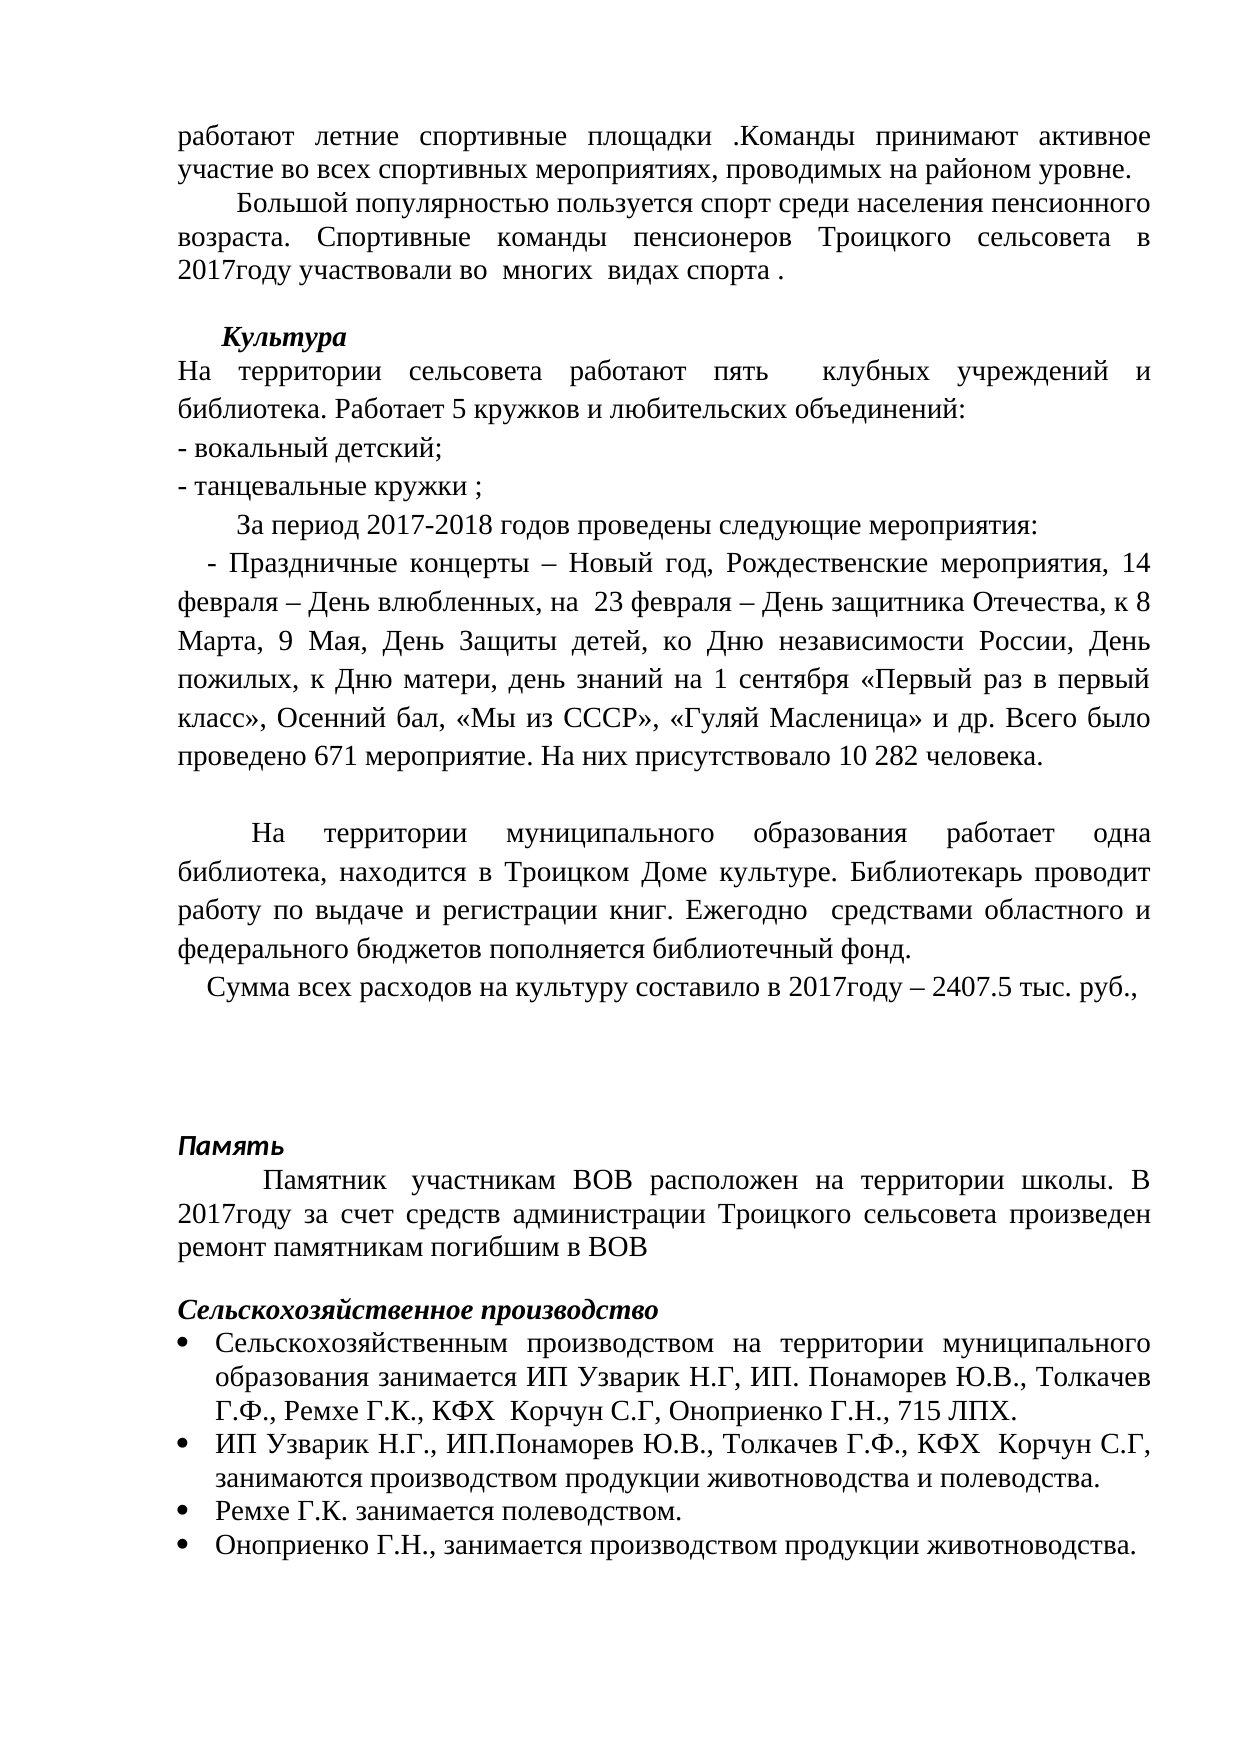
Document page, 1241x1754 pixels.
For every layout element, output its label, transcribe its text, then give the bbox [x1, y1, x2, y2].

text На территории сельсовета работают пять клубных учреждений и библиотека. Работает 5 кружков и любительских объединений: [177, 353, 1152, 425]
text За период 2017-2018 годов проведены следующие мероприятия: [177, 507, 1152, 541]
text Большой популярностью пользуется спорт среди населения пенсионного возраста. Спортивные команды пенсионеров Троицкого сельсовета в 2017году участвовали во многих видах спорта . [177, 185, 1152, 286]
text Культура [177, 319, 1152, 353]
list ИП Узварик Н.Г., ИП.Понаморев Ю.В., Толкачев Г.Ф., КФХ Корчун С.Г, занимаются производством продукции животноводства и полеводства. [177, 1426, 1152, 1493]
text Память [177, 1127, 1152, 1162]
text Памятник участникам ВОВ расположен на территории школы. В 2017году за счет средств администрации Троицкого сельсовета произведен ремонт памятникам погибшим в ВОВ [177, 1162, 1152, 1263]
text - Праздничные концерты – Новый год, Рождественские мероприятия, 14 февраля – День влюбленных, на 23 февраля – День защитника Отечества, к 8 Марта, 9 Мая, День Защиты детей, ко Дню независимости России, День пожилых, к Дню матери, день знаний на 1 сентября «Первый раз в первый класс», Осенний бал, «Мы из СССР», «Гуляй Масленица» и др. Всего было проведено 671 мероприятие. На них присутствовало 10 282 человека. [177, 546, 1152, 772]
list Сельскохозяйственным производством на территории муниципального образования занимается ИП Узварик Н.Г, ИП. Понаморев Ю.В., Толкачев Г.Ф., Ремхе Г.К., КФХ Корчун С.Г, Оноприенко Г.Н., 715 ЛПХ. [177, 1325, 1152, 1426]
text На территории муниципального образования работает одна библиотека, находится в Троицком Доме культуре. Библиотекарь проводит работу по выдаче и регистрации книг. Ежегодно средствами областного и федерального бюджетов пополняется библиотечный фонд. [177, 815, 1152, 964]
list Оноприенко Г.Н., занимается производством продукции животноводства. [177, 1527, 1152, 1561]
text - танцевальные кружки ; [177, 468, 1152, 502]
list Ремхе Г.К. занимается полеводством. [177, 1493, 1152, 1527]
text Сумма всех расходов на культуру составило в 2017году – 2407.5 тыс. руб., [177, 969, 1152, 1003]
text Сельскохозяйственное производство [177, 1292, 1152, 1325]
text - вокальный детский; [177, 430, 1152, 463]
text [177, 118, 1152, 185]
